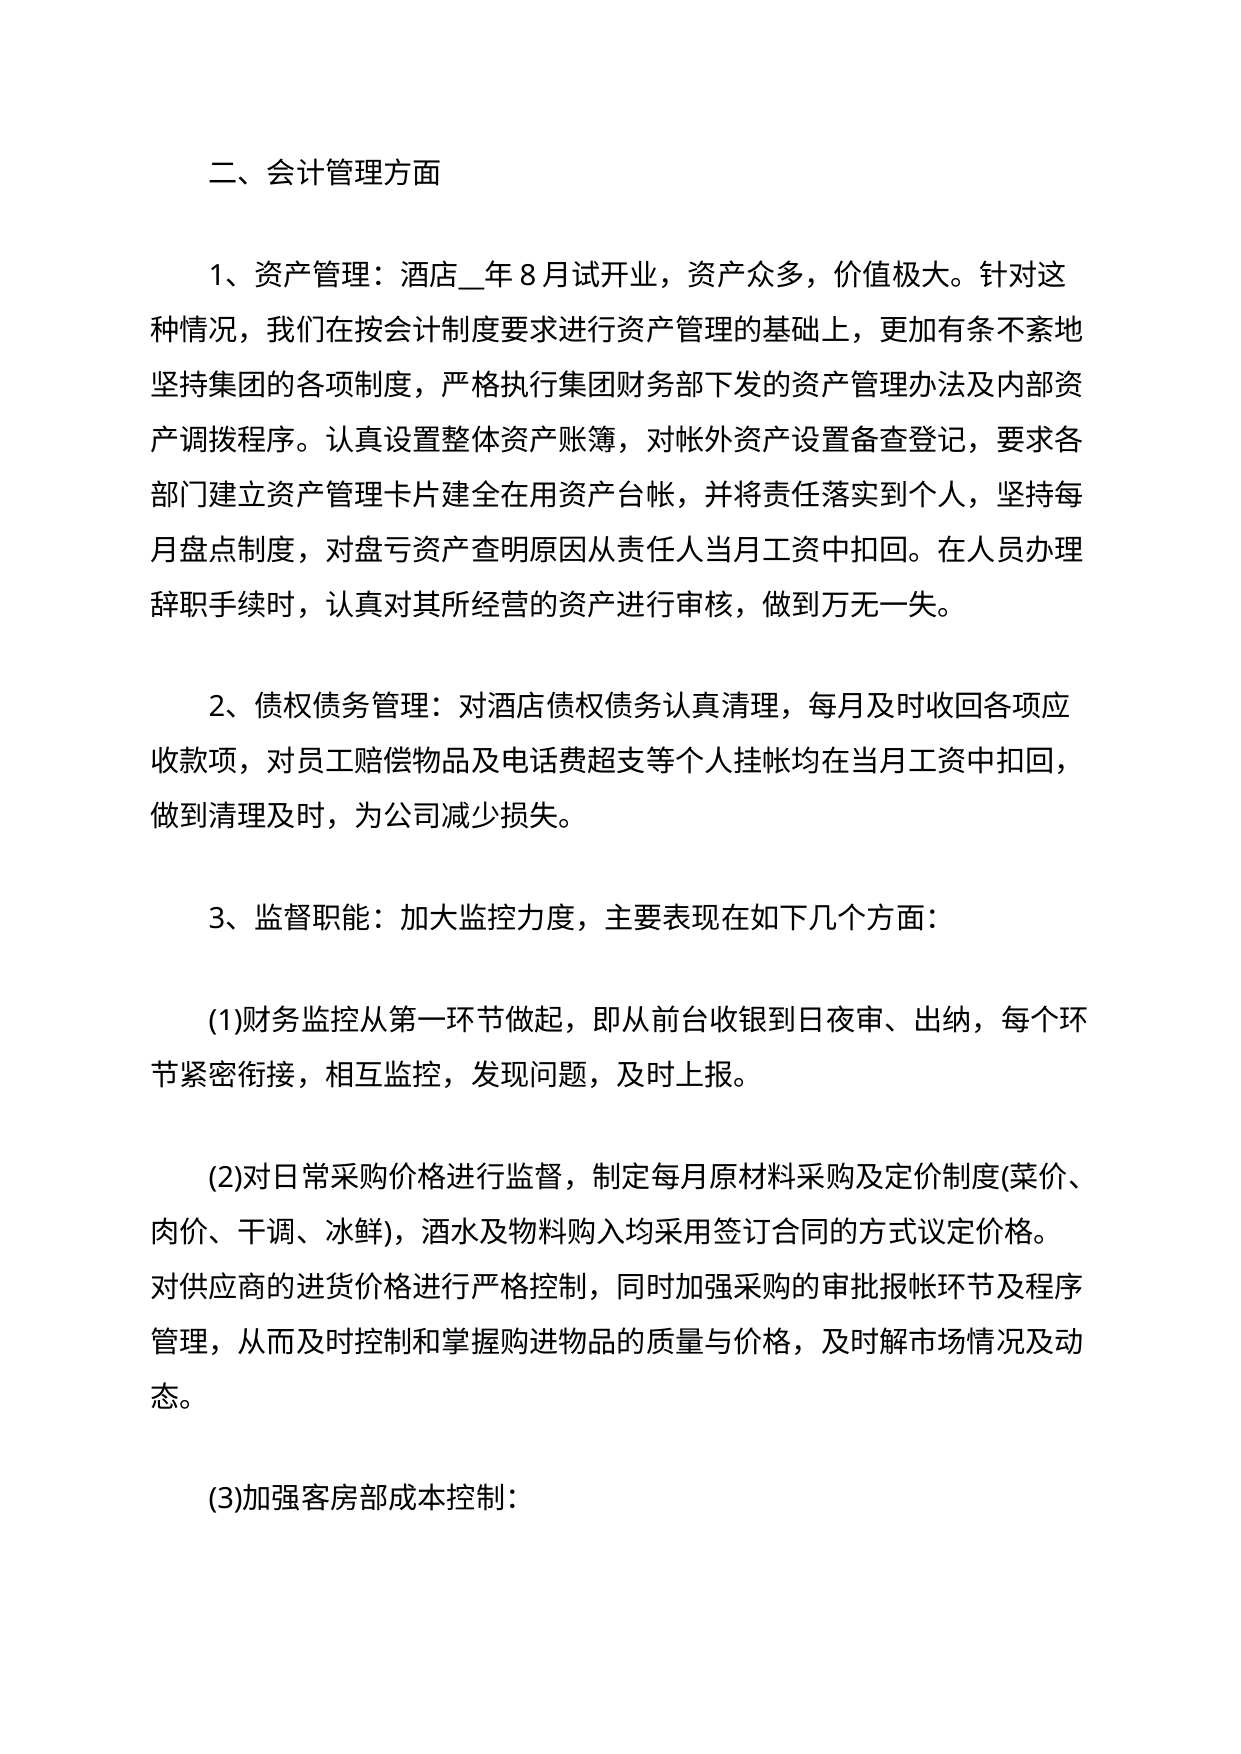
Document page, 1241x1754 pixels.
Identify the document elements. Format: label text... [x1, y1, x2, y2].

text (1)财务监控从第一环节做起，即从前台收银到日夜审、出纳，每个环节紧密衔接，相互监控，发现问题，及时上报。 [150, 997, 1090, 1094]
text (3)加强客房部成本控制： [150, 1475, 1090, 1517]
text 1、资产管理：酒店__年8月试开业，资产众多，价值极大。针对这种情况，我们在按会计制度要求进行资产管理的基础上，更加有条不紊地坚持集团的各项制度，严格执行集团财务部下发的资产管理办法及内部资产调拨程序。认真设置整体资产账簿，对帐外资产设置备查登记，要求各部门建立资产管理卡片建全在用资产台帐，并将责任落实到个人，坚持每月盘点制度，对盘亏资产查明原因从责任人当月工资中扣回。在人员办理辞职手续时，认真对其所经营的资产进行审核，做到万无一失。 [150, 252, 1090, 623]
text 3、监督职能：加大监控力度，主要表现在如下几个方面： [150, 895, 1090, 937]
text (2)对日常采购价格进行监督，制定每月原材料采购及定价制度(菜价、肉价、干调、冰鲜)，酒水及物料购入均采用签订合同的方式议定价格。对供应商的进货价格进行严格控制，同时加强采购的审批报帐环节及程序管理，从而及时控制和掌握购进物品的质量与价格，及时解市场情况及动态。 [150, 1153, 1090, 1416]
text 二、会计管理方面 [150, 150, 1090, 192]
text 2、债权债务管理：对酒店债权债务认真清理，每月及时收回各项应收款项，对员工赔偿物品及电话费超支等个人挂帐均在当月工资中扣回，做到清理及时，为公司减少损失。 [150, 683, 1090, 835]
